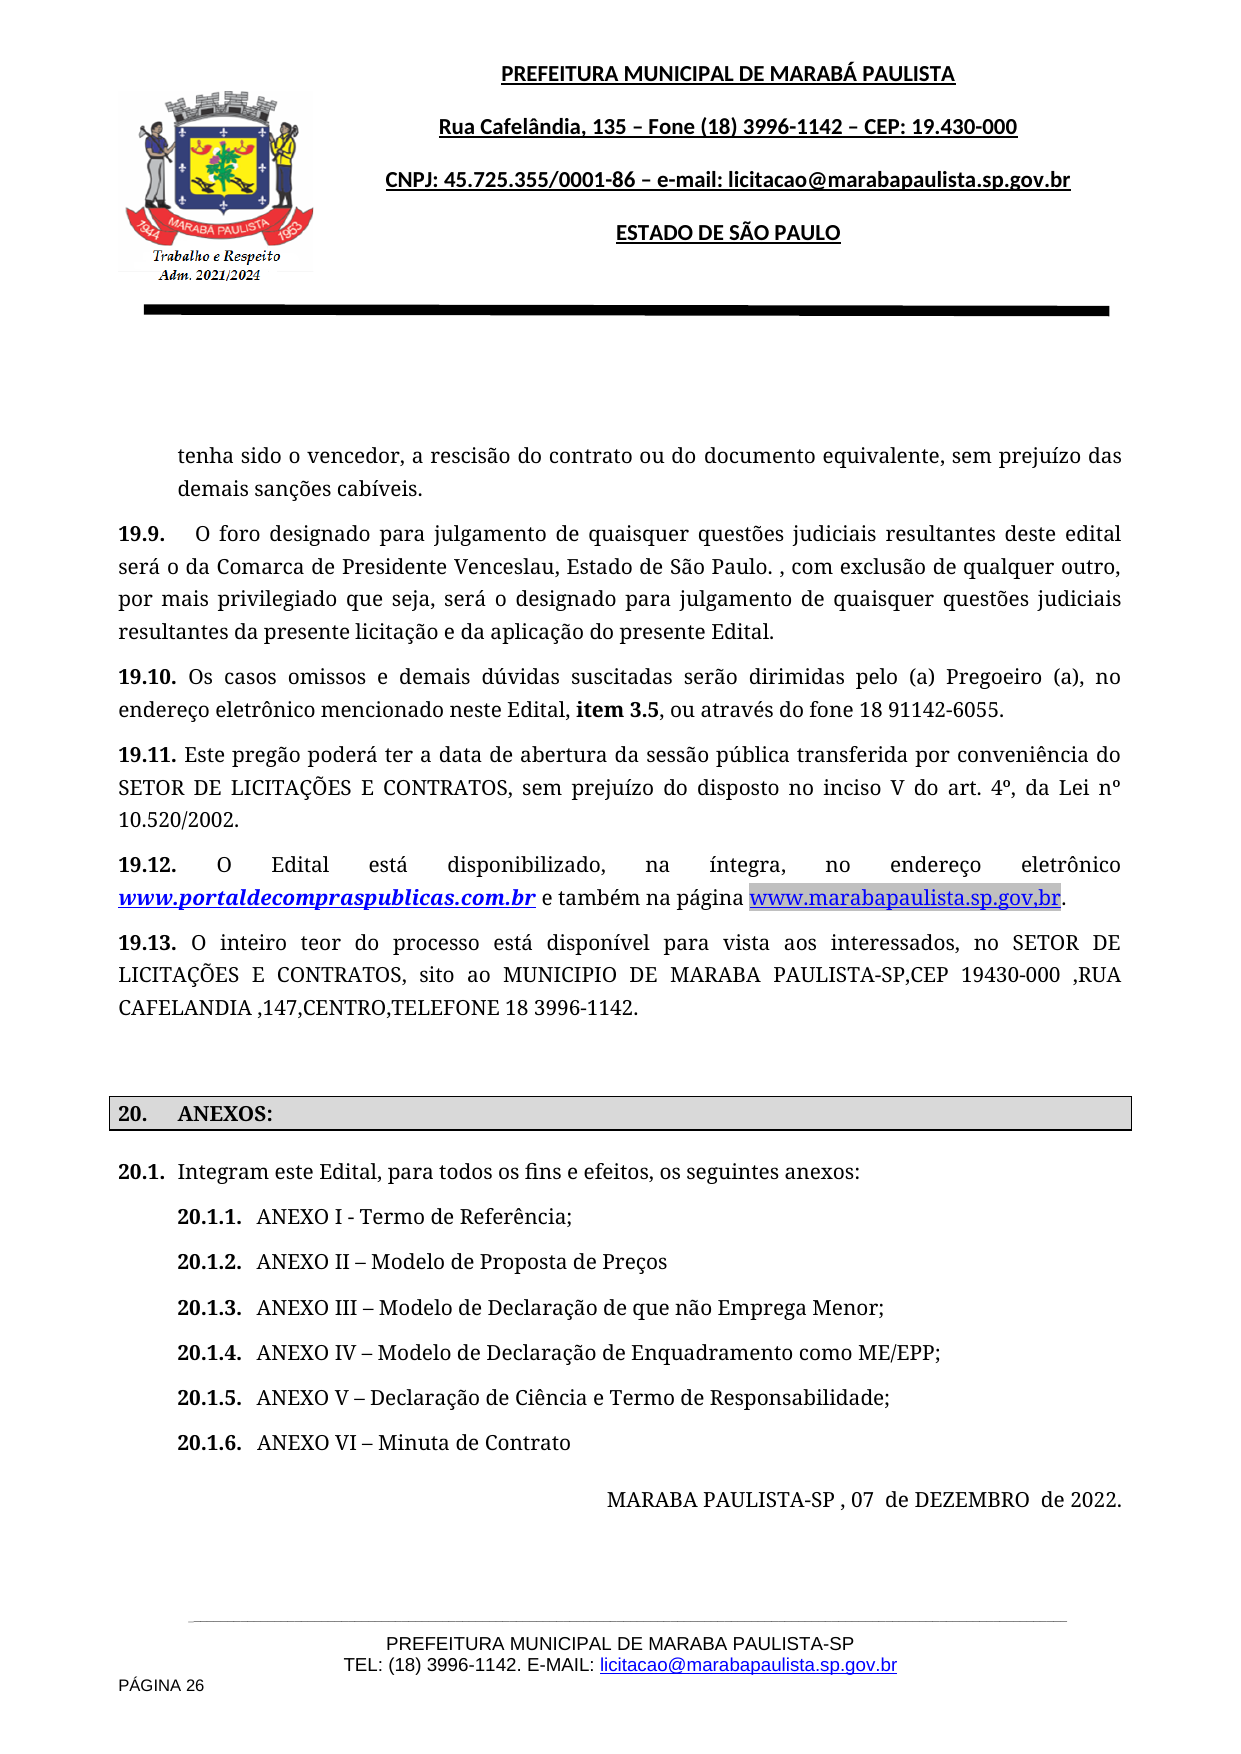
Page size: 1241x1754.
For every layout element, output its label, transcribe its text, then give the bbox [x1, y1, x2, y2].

list Este pregão poderá ter a data de abertura da sessão pública transferida por conveniência do SETOR DE LICITAÇÕES E CONTRATOS, sem prejuízo do disposto no inciso V do art. 4º, da Lei nº 10.520/2002. [118, 740, 1122, 834]
list ANEXO I - Termo de Referência; [177, 1202, 1122, 1231]
list ANEXO III – Modelo de Declaração de que não Emprega Menor; [177, 1293, 1122, 1321]
list Integram este Edital, para todos os fins e efeitos, os seguintes anexos: [118, 1157, 1122, 1186]
list ANEXO IV – Modelo de Declaração de Enquadramento como ME/EPP; [177, 1338, 1122, 1366]
list ANEXOS: [110, 1097, 1131, 1129]
list ANEXO II – Modelo de Proposta de Preços [177, 1247, 1122, 1276]
list ANEXO V – Declaração de Ciência e Termo de Responsabilidade; [177, 1383, 1122, 1411]
list ANEXO VI – Minuta de Contrato [177, 1428, 1122, 1456]
list Os casos omissos e demais dúvidas suscitadas serão dirimidas pelo (a) Pregoeiro (a), no endereço eletrônico mencionado neste Edital, item 3.5, ou através do fone 18 91142-6055. [118, 662, 1122, 723]
list O inteiro teor do processo está disponível para vista aos interessados, no SETOR DE LICITAÇÕES E CONTRATOS, sito ao MUNICIPIO DE MARABA PAULISTA-SP,CEP 19430-000 ,RUA CAFELANDIA ,147,CENTRO,TELEFONE 18 3996-1142. [118, 928, 1122, 1022]
text MARABA PAULISTA-SP , 07 de DEZEMBRO de 2022. [215, 1486, 1122, 1514]
picture [118, 91, 314, 287]
list O Edital está disponibilizado, na íntegra, no endereço eletrônico www.portaldecompraspublicas.com.br e também na página www.marabapaulista.sp.gov,br. [118, 850, 1122, 911]
list O foro designado para julgamento de quaisquer questões judiciais resultantes deste edital será o da Comarca de Presidente Venceslau, Estado de São Paulo. , com exclusão de qualquer outro, por mais privilegiado que seja, será o designado para julgamento de quaisquer questões judiciais resultantes da presente licitação e da aplicação do presente Edital. [118, 519, 1122, 646]
